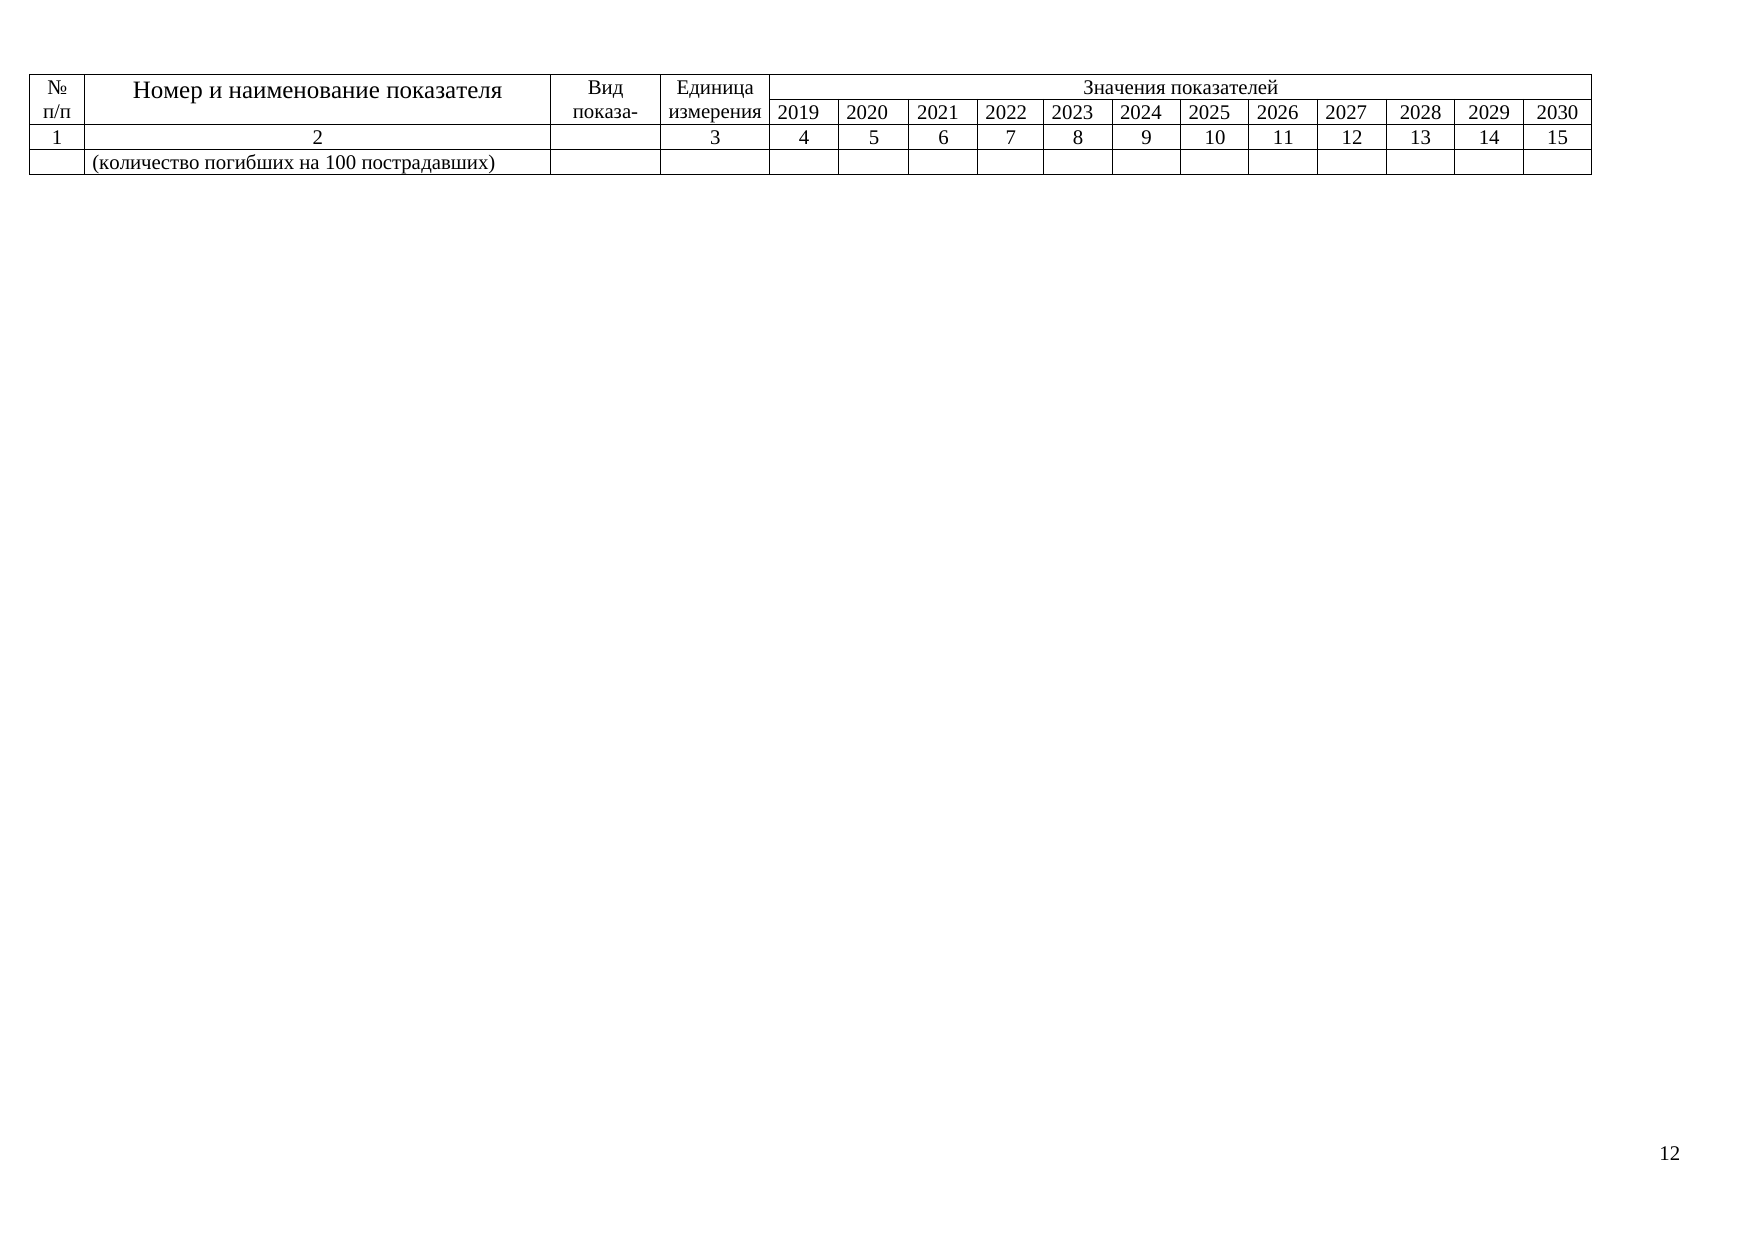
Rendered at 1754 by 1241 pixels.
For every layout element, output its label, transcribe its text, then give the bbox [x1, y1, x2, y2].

table_cell – [1455, 150, 1523, 174]
table_cell – [1318, 150, 1386, 174]
table_cell условные единицы [661, 150, 769, 174]
table_cell 12 [1318, 125, 1386, 149]
table_cell ведом-ственный [551, 150, 660, 174]
table_cell [551, 125, 660, 149]
table_cell 11 [1249, 125, 1317, 149]
table_cell 9 [1113, 125, 1180, 149]
table_cell 2027 [1318, 100, 1386, 124]
table_cell – [909, 150, 977, 174]
table_cell 6 [909, 125, 977, 149]
table_cell 5 [839, 125, 908, 149]
table_cell 13 [1387, 125, 1454, 149]
table_cell 2020 [839, 100, 908, 124]
table_cell – [839, 150, 908, 174]
table_cell 10 [1181, 125, 1248, 149]
table_cell 4 [770, 125, 838, 149]
table_cell 2022 [978, 100, 1043, 124]
table_cell – [1249, 150, 1317, 174]
table_header Вид показа- теля [551, 75, 660, 124]
table_cell 2024 [1113, 100, 1180, 124]
table_cell 2029 [1455, 100, 1523, 124]
table_cell 2025 [1181, 100, 1248, 124]
table_header № п/п [30, 75, 84, 124]
table_cell 2 [85, 125, 550, 149]
table_cell 15 [1524, 125, 1591, 149]
table_cell 2021 [909, 100, 977, 124]
table_cell 8 [1044, 125, 1112, 149]
table_cell 2030 [1524, 100, 1591, 124]
table_cell 14 [1455, 125, 1523, 149]
table_cell 2028 [1387, 100, 1454, 124]
table_cell 7 [978, 125, 1043, 149]
table_cell – [1387, 150, 1454, 174]
table_header Номер и наименование показателя [85, 75, 550, 124]
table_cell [85, 150, 550, 174]
table_cell – [1044, 150, 1112, 174]
table_cell 1 [30, 125, 84, 149]
table_cell – [978, 150, 1043, 174]
table_header Значения показателей [770, 75, 1591, 99]
table_cell 2026 [1249, 100, 1317, 124]
table_cell – [1113, 150, 1180, 174]
table_cell – [1181, 150, 1248, 174]
table_cell – [770, 150, 838, 174]
table_cell 2019 [770, 100, 838, 124]
table_cell 2023 [1044, 100, 1112, 124]
table_cell – [1524, 150, 1591, 174]
table_cell 3.2 [30, 150, 84, 174]
table_cell 3 [661, 125, 769, 149]
table_header Единица измерения [661, 75, 769, 124]
